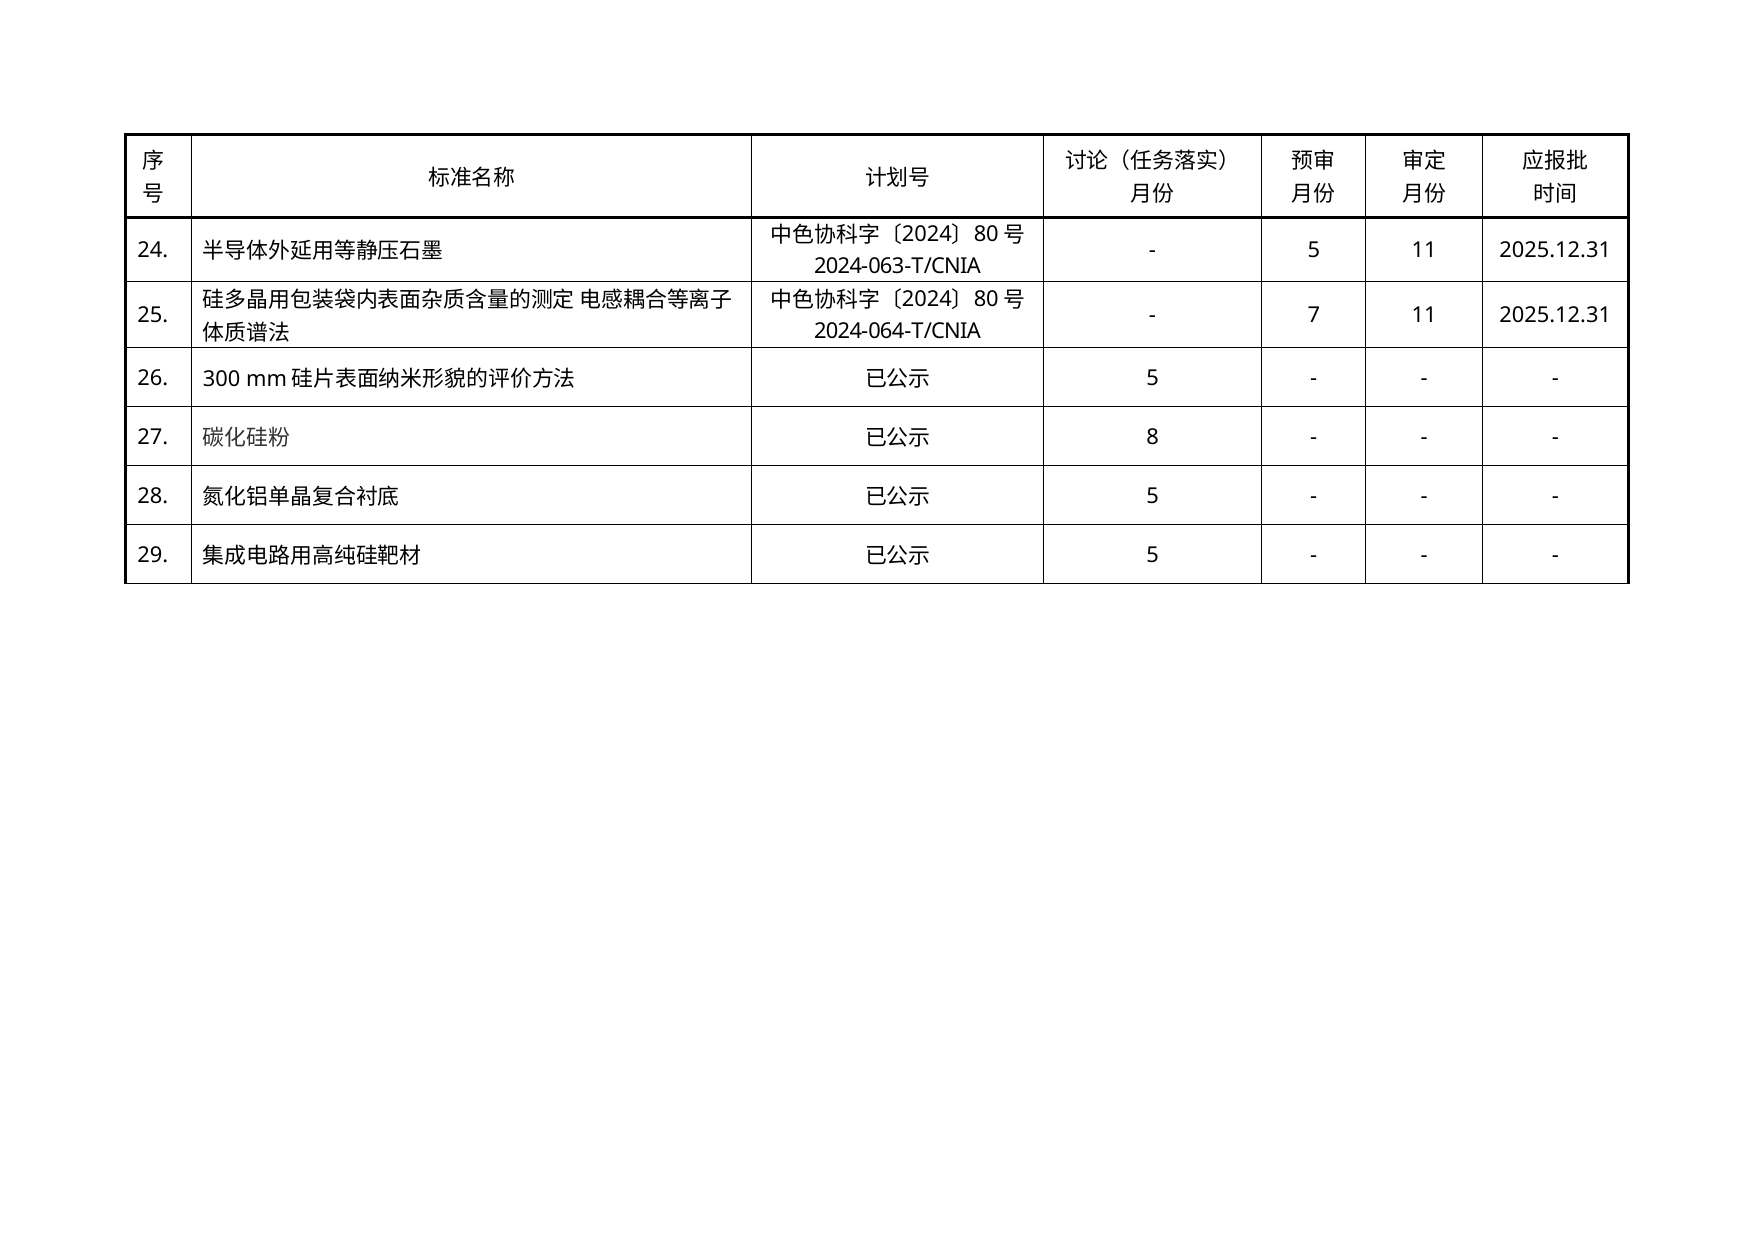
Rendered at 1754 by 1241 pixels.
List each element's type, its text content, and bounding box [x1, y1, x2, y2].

table_cell 5 [1262, 219, 1365, 281]
table_cell 已公示 [752, 348, 1043, 406]
table_cell 11 [1366, 282, 1482, 347]
table_cell [127, 219, 191, 281]
table_cell [127, 282, 191, 347]
table_cell 已公示 [752, 407, 1043, 465]
table_header 审定 月份 [1366, 136, 1482, 216]
table_cell [127, 466, 191, 524]
table_cell 2025.12.31 [1483, 282, 1627, 347]
table_cell 半导体外延用等静压石墨 [192, 219, 751, 281]
table_cell 7 [1262, 282, 1365, 347]
table_cell 已公示 [752, 525, 1043, 583]
table_header 序号 [127, 136, 191, 216]
table_cell - [1366, 407, 1482, 465]
table_header 预审 月份 [1262, 136, 1365, 216]
table_cell - [1366, 525, 1482, 583]
table_cell - [1483, 525, 1627, 583]
table_cell - [1262, 348, 1365, 406]
table_cell - [1483, 348, 1627, 406]
table_header 计划号 [752, 136, 1043, 216]
table_cell - [1044, 282, 1261, 347]
table_header 标准名称 [192, 136, 751, 216]
table_cell [127, 525, 191, 583]
table_cell 300 mm硅片表面纳米形貌的评价方法 [192, 348, 751, 406]
table_cell 5 [1044, 466, 1261, 524]
table_cell 5 [1044, 348, 1261, 406]
table_cell 已公示 [752, 466, 1043, 524]
table_cell 11 [1366, 219, 1482, 281]
table_header 应报批 时间 [1483, 136, 1627, 216]
table_cell - [1262, 407, 1365, 465]
table_header 讨论（任务落实） 月份 [1044, 136, 1261, 216]
table_cell - [1483, 407, 1627, 465]
table_cell 2025.12.31 [1483, 219, 1627, 281]
table_cell - [1366, 466, 1482, 524]
table_cell - [1366, 348, 1482, 406]
table_cell [127, 348, 191, 406]
table_cell - [1044, 219, 1261, 281]
table_cell 硅多晶用包装袋内表面杂质含量的测定 电感耦合等离子体质谱法 [192, 282, 751, 347]
table_cell 5 [1044, 525, 1261, 583]
table_cell [127, 407, 191, 465]
table_cell 集成电路用高纯硅靶材 [192, 525, 751, 583]
table_cell 8 [1044, 407, 1261, 465]
table_cell 中色协科字〔2024〕80号 2024-063-T/CNIA [752, 219, 1043, 281]
table_cell - [1262, 466, 1365, 524]
table_cell - [1483, 466, 1627, 524]
table_cell - [1262, 525, 1365, 583]
table_cell 氮化铝单晶复合衬底 [192, 466, 751, 524]
table_cell 碳化硅粉 [192, 407, 751, 465]
table_cell 中色协科字〔2024〕80号 2024-064-T/CNIA [752, 282, 1043, 347]
